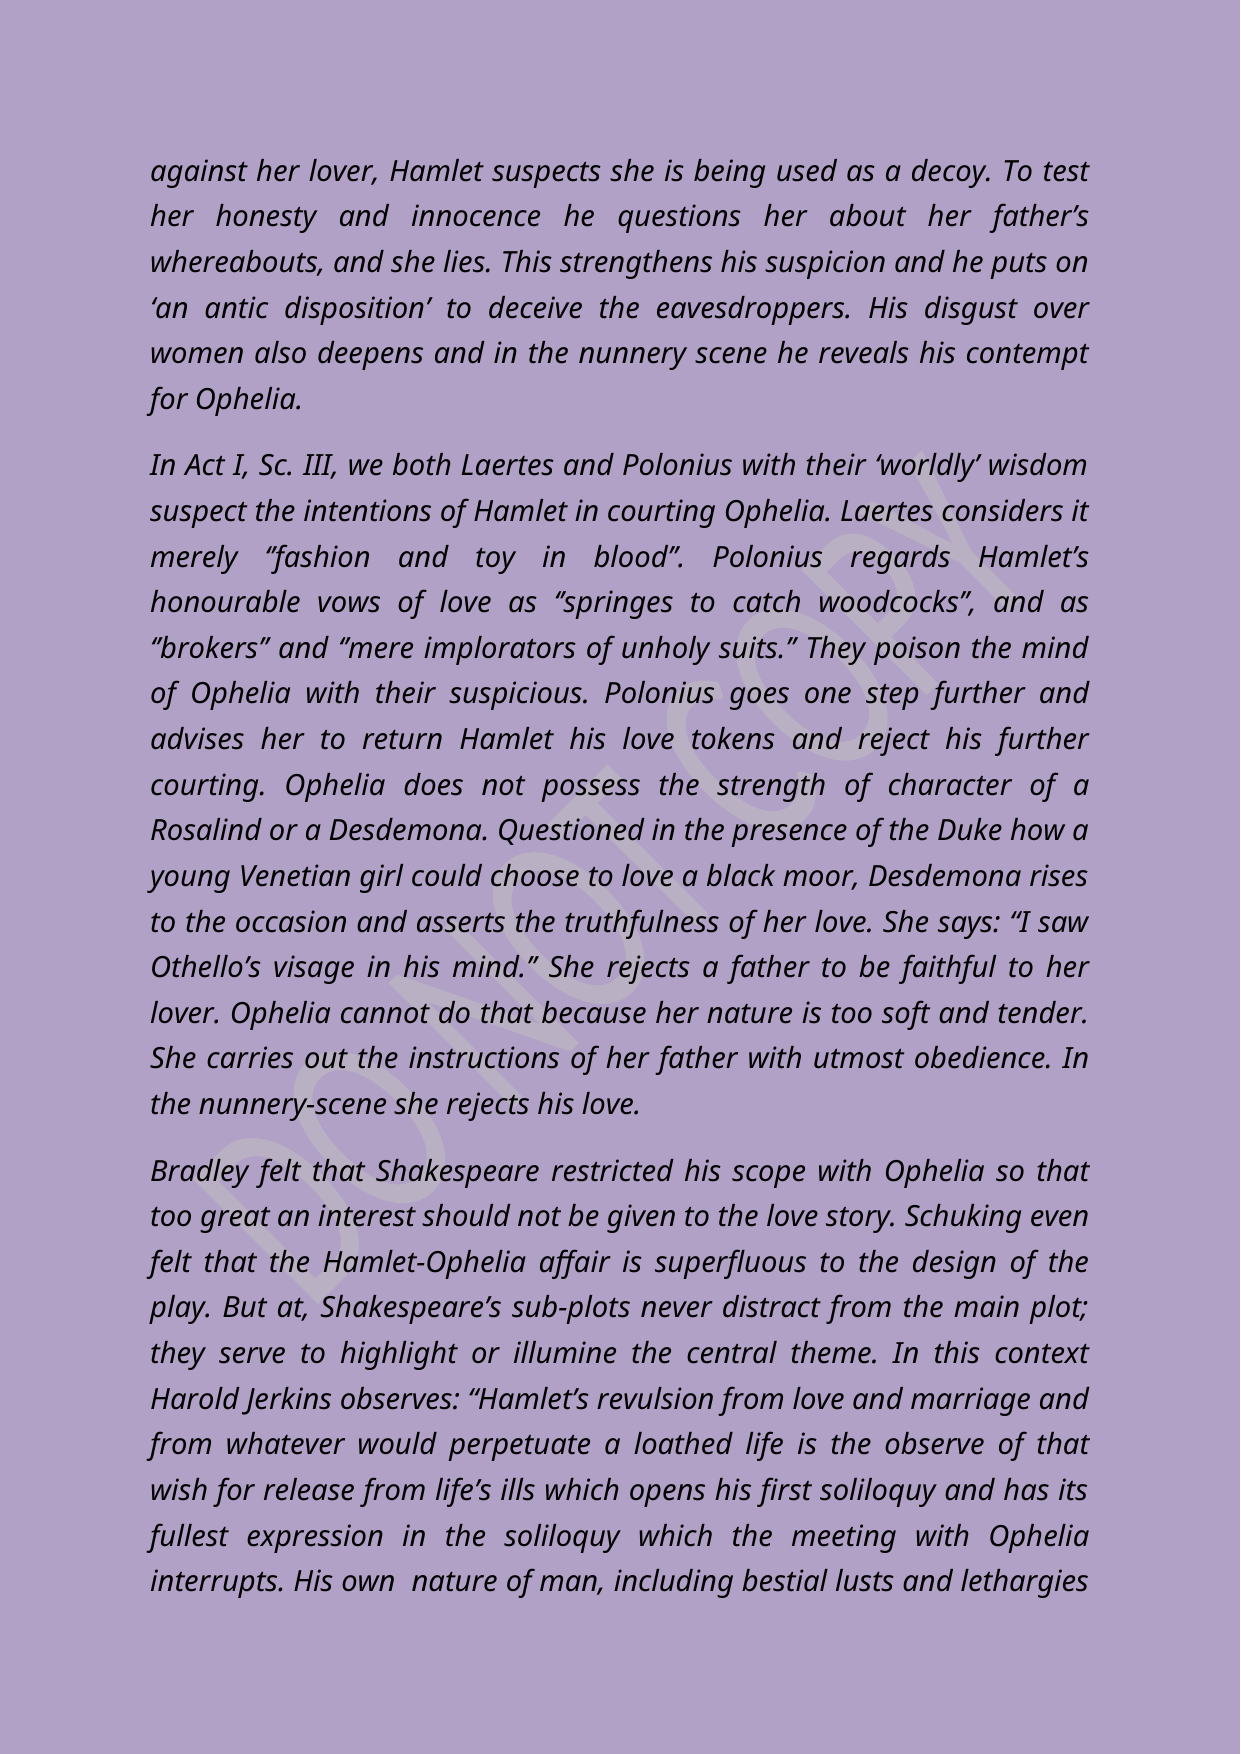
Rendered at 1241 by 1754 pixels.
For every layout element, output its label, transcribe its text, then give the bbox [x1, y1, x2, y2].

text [150, 150, 1090, 418]
text In Act I, Sc. III, we both Laertes and Polonius with their ‘worldly’ wisdom suspect the intentions of Hamlet in courting Ophelia. Laertes considers it merely ‘’fashion and toy in blood’’. Polonius regards Hamlet’s honourable vows of love as ‘’springes to catch woodcocks’’, and as ‘’brokers’’ and ‘’mere implorators of unholy suits.’’ They poison the mind of Ophelia with their suspicious. Polonius goes one step further and advises her to return Hamlet his love tokens and reject his further courting. Ophelia does not possess the strength of character of a Rosalind or a Desdemona. Questioned in the presence of the Duke how a young Venetian girl could choose to love a black moor, Desdemona rises to the occasion and asserts the truthfulness of her love. She says: “I saw Othello’s visage in his mind.’’ She rejects a father to be faithful to her lover. Ophelia cannot do that because her nature is too soft and tender. She carries out the instructions of her father with utmost obedience. In the nunnery-scene she rejects his love. [150, 444, 1090, 1123]
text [150, 1150, 1090, 1600]
